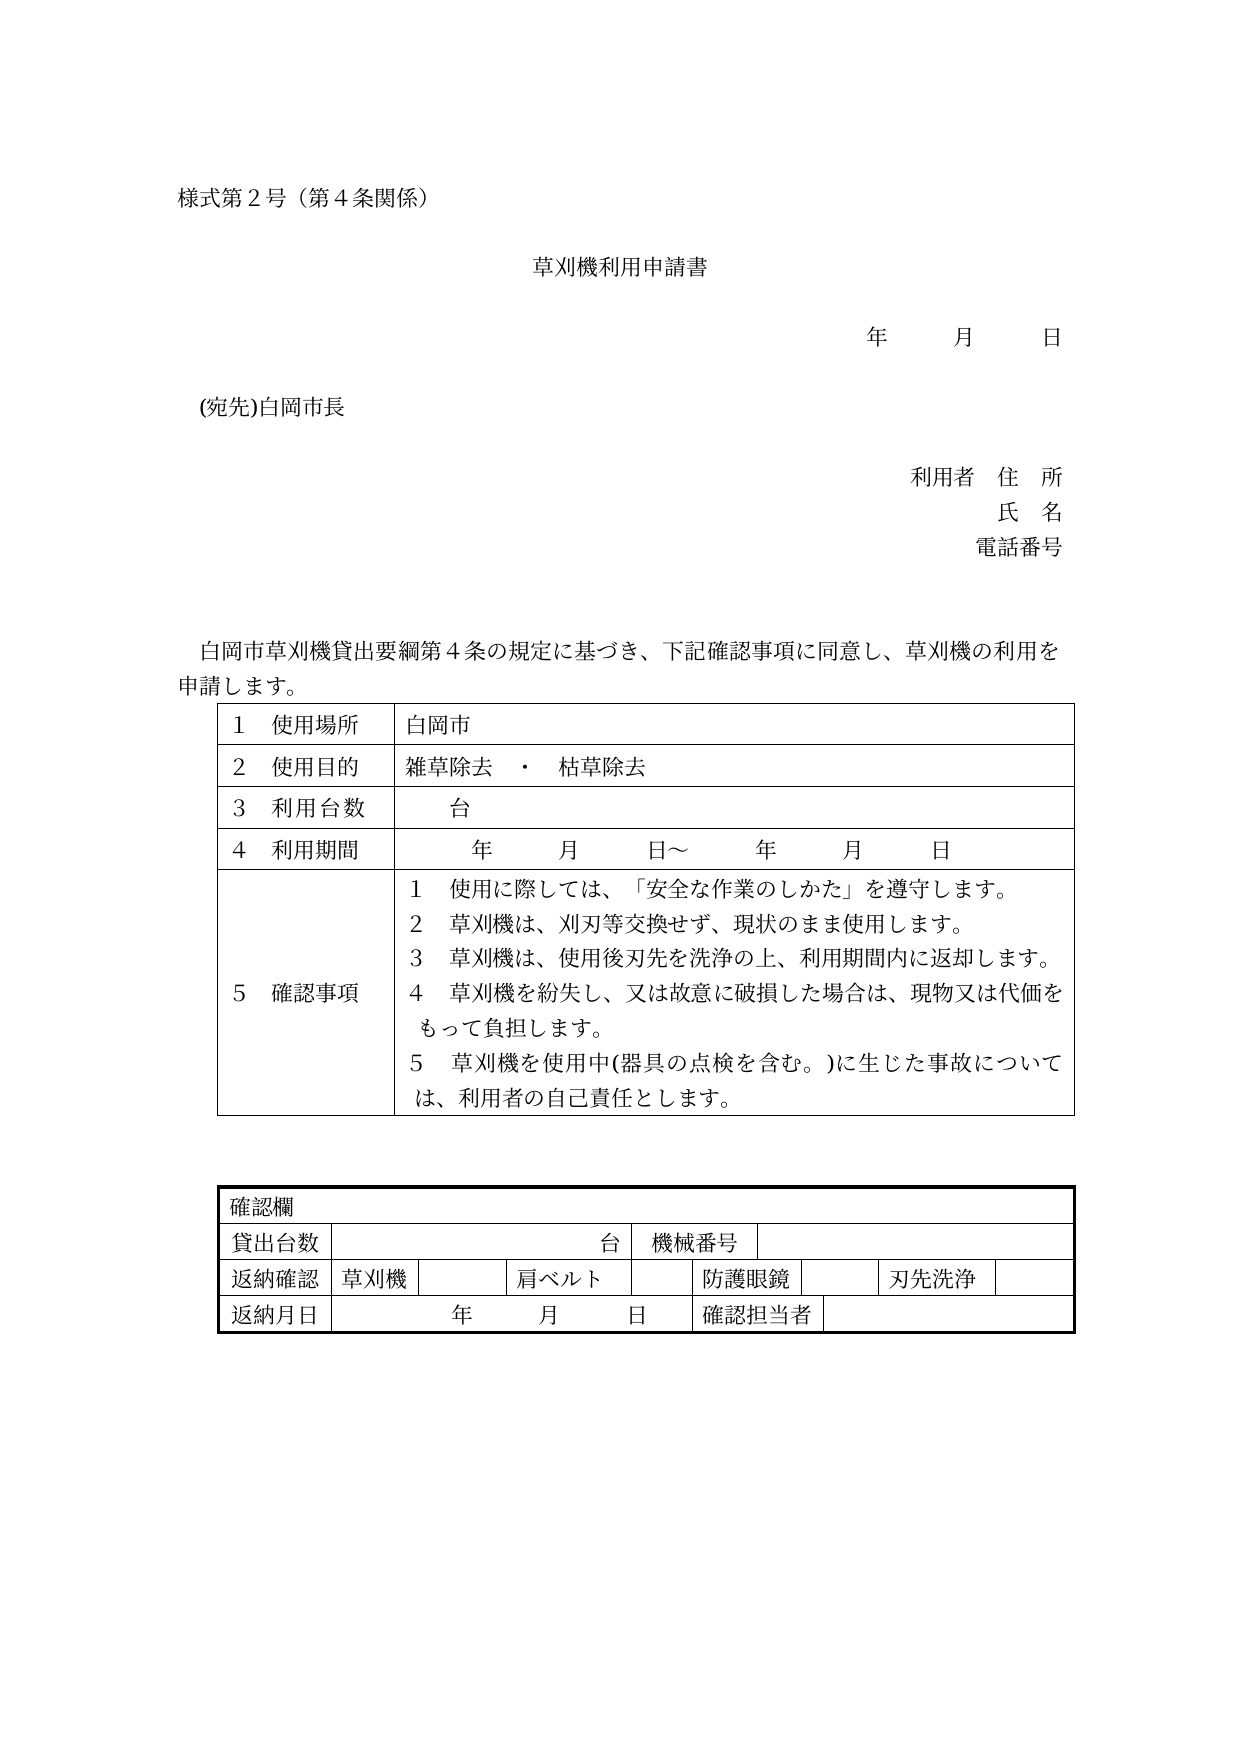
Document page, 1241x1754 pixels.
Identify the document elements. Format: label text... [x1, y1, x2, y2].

table_header １ 使用場所 [218, 704, 394, 744]
table_cell 貸出台数 [220, 1224, 331, 1259]
table_cell 返納月日 [220, 1296, 331, 1331]
table_cell 年 月 日 [332, 1296, 692, 1331]
table_cell ５ 確認事項 [218, 870, 394, 1114]
text 氏名 [177, 493, 1063, 528]
table_cell １ 使用に際しては、「安全な作業のしかた」を遵守します。 ２ 草刈機は、刈刃等交換せず、現状のまま使用します。 ３ 草刈機は、使用後刃先を洗浄の上、利用期間内に返却します。 ４ 草刈機を紛失し、又は故意に破損した場合は、現物又は代価をもって負担します。 ５ 草刈機を使用中(器具の点検を含む。)に生じた事故については、利用者の自己責任とします。 [395, 870, 1074, 1114]
table_cell 刃先洗浄 [879, 1260, 995, 1295]
table_cell 雑草除去 ・ 枯草除去 [395, 745, 1074, 786]
table_cell 年 月 日～ 年 月 日 [395, 829, 1074, 869]
table_cell [996, 1260, 1073, 1295]
table_cell 防護眼鏡 [693, 1260, 801, 1295]
text (宛先)白岡市長 [177, 388, 1063, 423]
text 年 月 日 [177, 319, 1063, 353]
text 様式第２号（第４条関係） [177, 179, 1063, 214]
table_cell 返納確認 [220, 1260, 331, 1295]
text 草刈機利用申請書 [177, 249, 1063, 284]
table_cell [824, 1296, 1073, 1331]
table_cell 確認担当者 [693, 1296, 823, 1331]
table_cell [632, 1260, 692, 1295]
table_cell [802, 1260, 878, 1295]
table_header 確認欄 [220, 1189, 1073, 1223]
table_cell ４ 利用期間 [218, 829, 394, 869]
table_cell 肩ベルト [507, 1260, 631, 1295]
text 利用者 住所 [177, 458, 1063, 493]
table_header 白岡市 [395, 704, 1074, 744]
table_cell 草刈機 [332, 1260, 418, 1295]
text 電話番号 [177, 528, 1063, 563]
table_cell ２ 使用目的 [218, 745, 394, 786]
table_cell 機械番号 [632, 1224, 757, 1259]
table_cell 台 [395, 787, 1074, 827]
table_cell [758, 1224, 1073, 1259]
table_cell [419, 1260, 506, 1295]
table_cell ３ 利用台数 [218, 787, 394, 827]
text 白岡市草刈機貸出要綱第４条の規定に基づき、下記確認事項に同意し、草刈機の利用を申請します。 [177, 633, 1063, 702]
table_cell 台 [332, 1224, 631, 1259]
